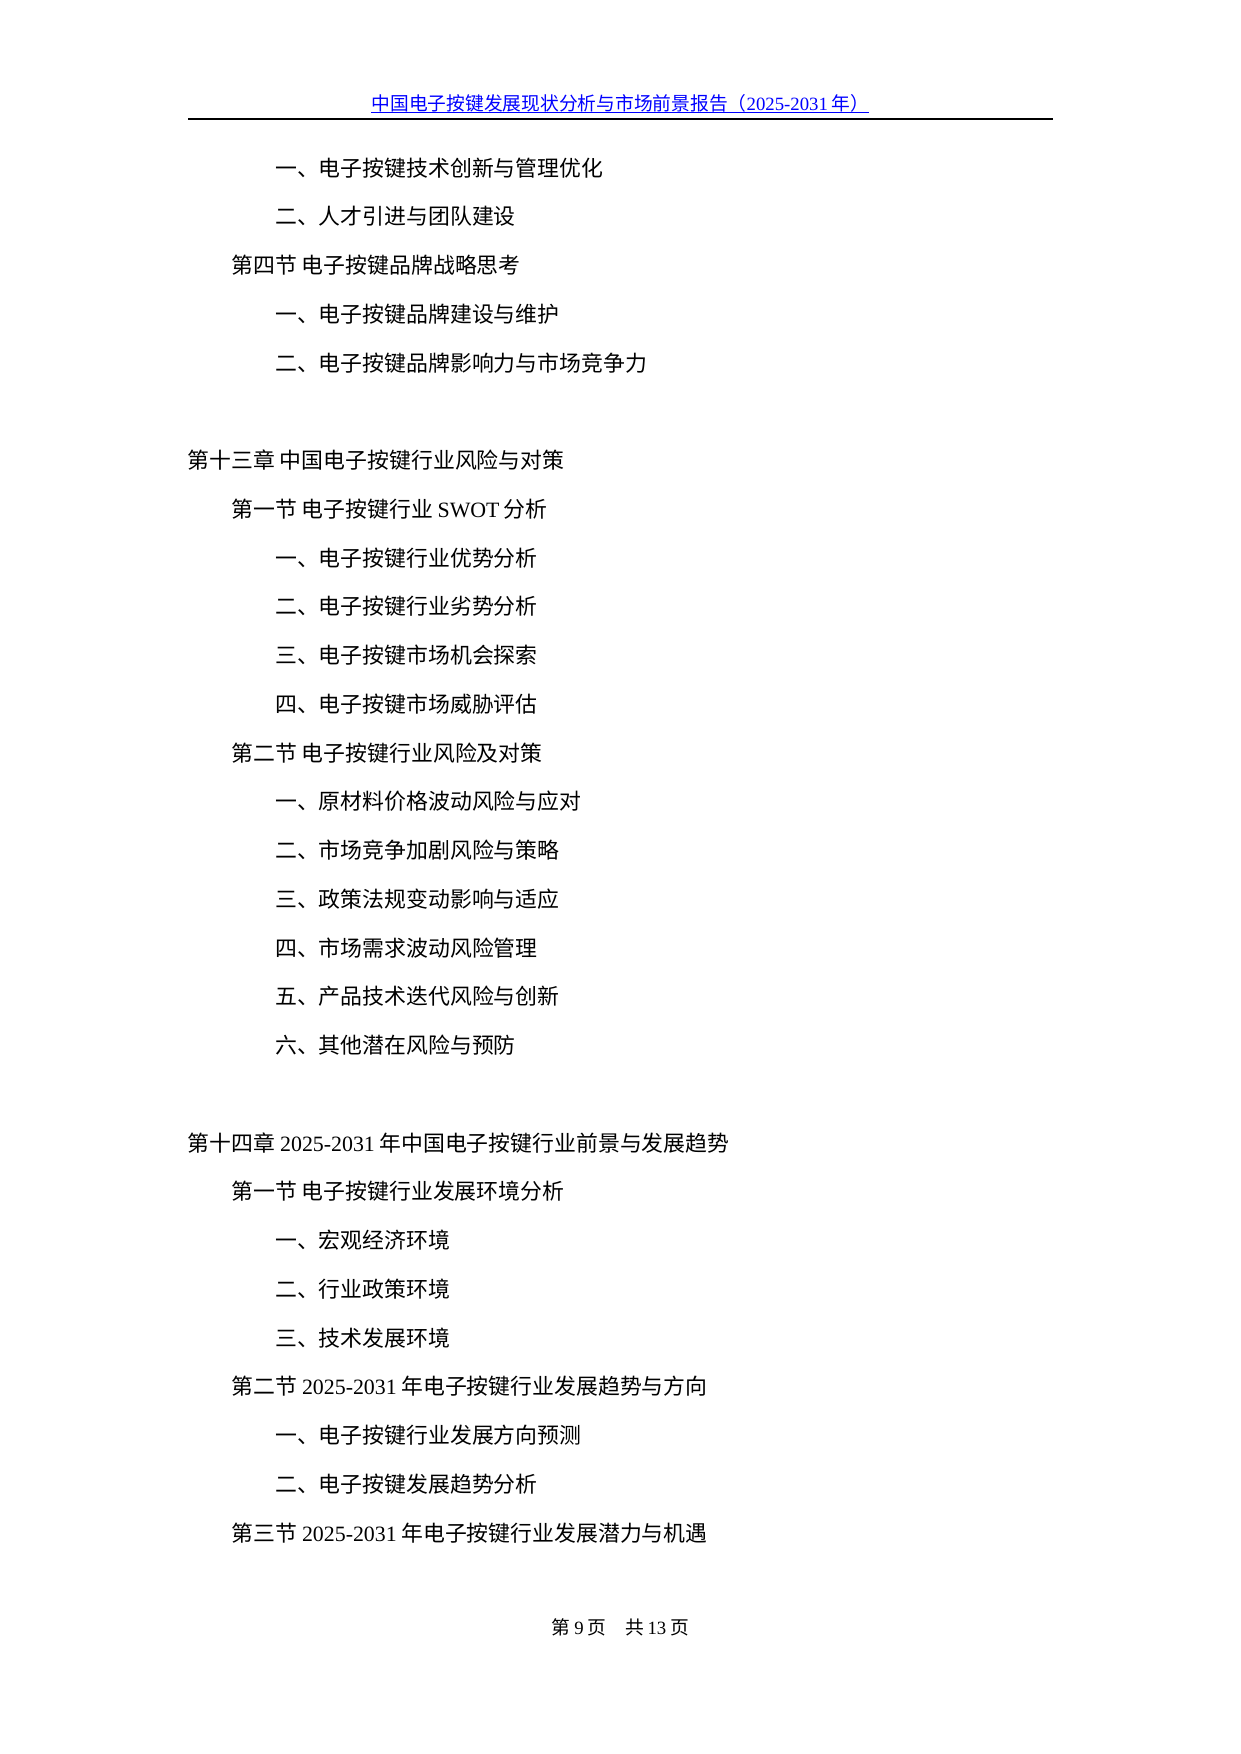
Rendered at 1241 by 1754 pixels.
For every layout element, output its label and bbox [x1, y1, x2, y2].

text [187, 150, 1053, 1548]
